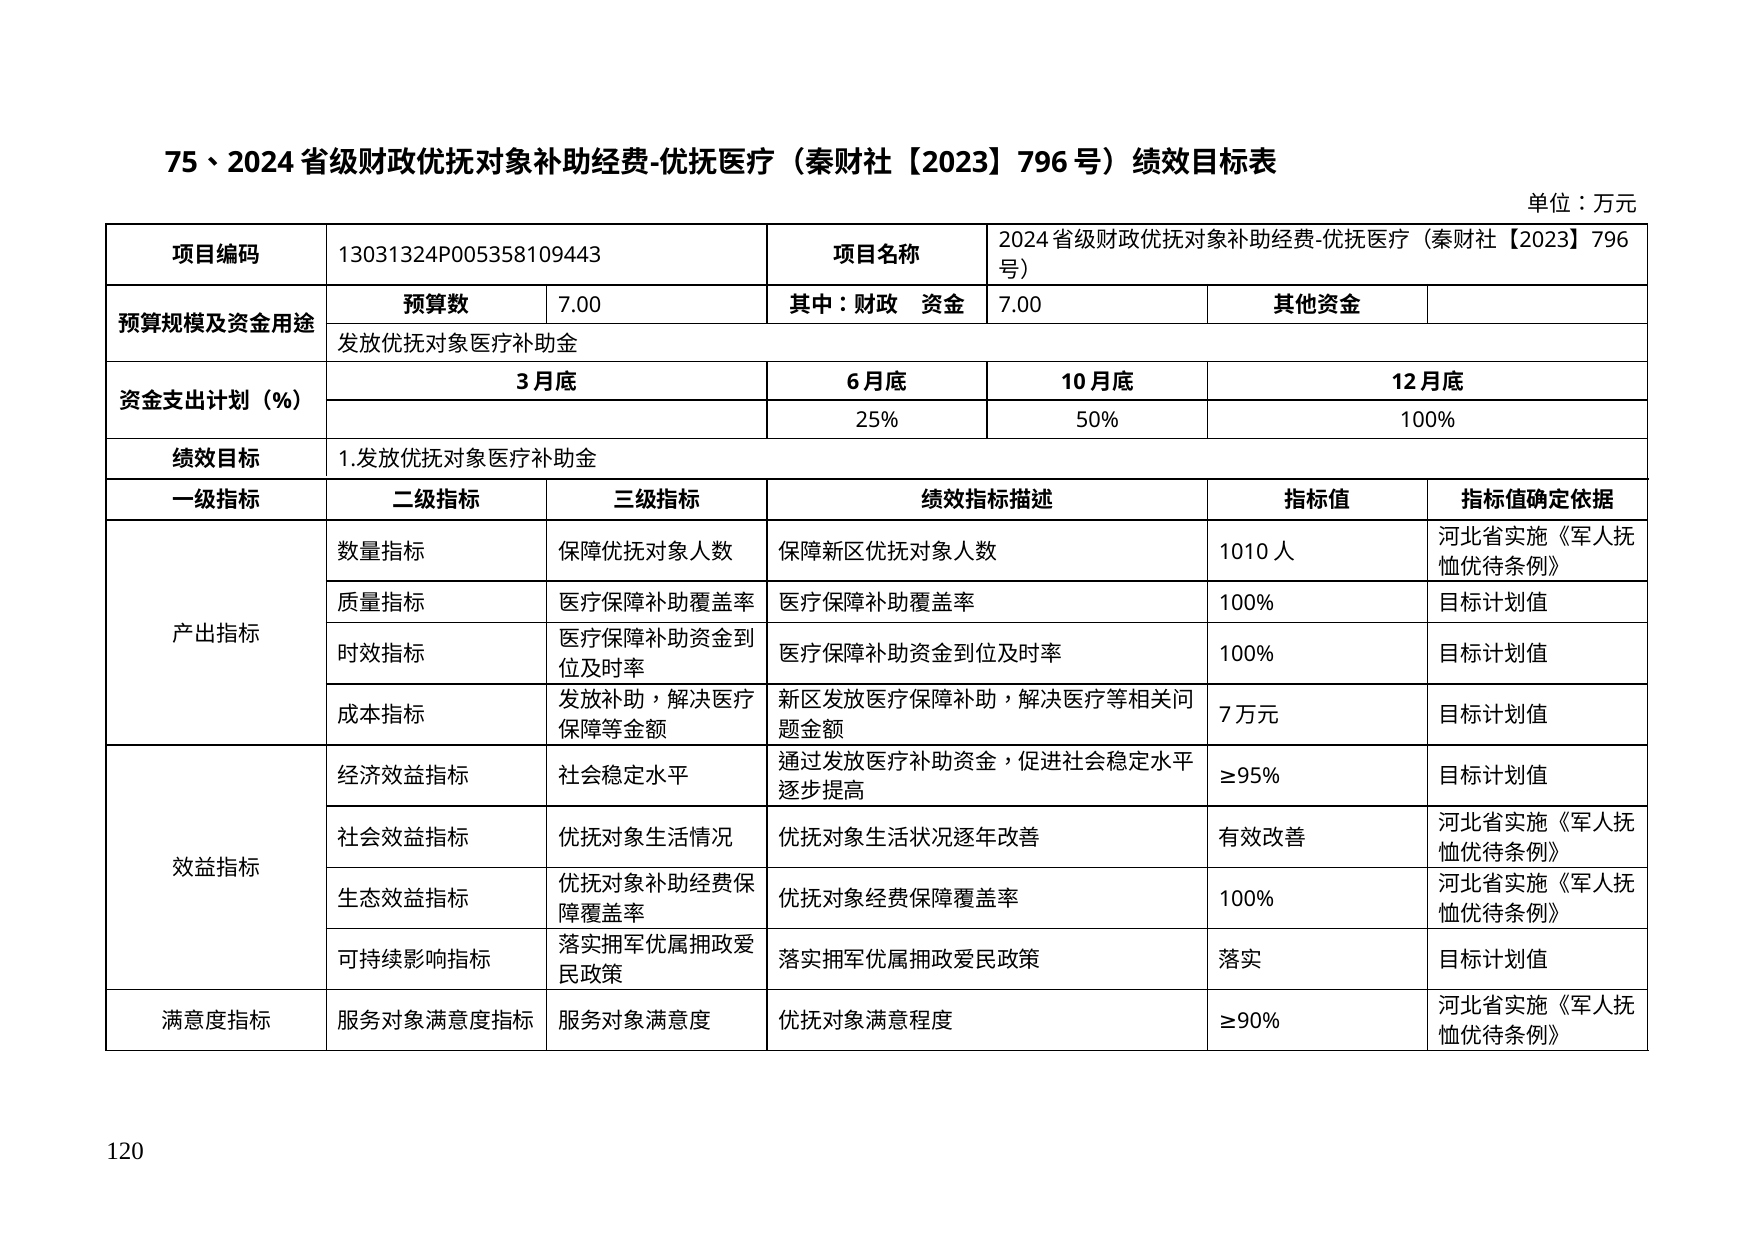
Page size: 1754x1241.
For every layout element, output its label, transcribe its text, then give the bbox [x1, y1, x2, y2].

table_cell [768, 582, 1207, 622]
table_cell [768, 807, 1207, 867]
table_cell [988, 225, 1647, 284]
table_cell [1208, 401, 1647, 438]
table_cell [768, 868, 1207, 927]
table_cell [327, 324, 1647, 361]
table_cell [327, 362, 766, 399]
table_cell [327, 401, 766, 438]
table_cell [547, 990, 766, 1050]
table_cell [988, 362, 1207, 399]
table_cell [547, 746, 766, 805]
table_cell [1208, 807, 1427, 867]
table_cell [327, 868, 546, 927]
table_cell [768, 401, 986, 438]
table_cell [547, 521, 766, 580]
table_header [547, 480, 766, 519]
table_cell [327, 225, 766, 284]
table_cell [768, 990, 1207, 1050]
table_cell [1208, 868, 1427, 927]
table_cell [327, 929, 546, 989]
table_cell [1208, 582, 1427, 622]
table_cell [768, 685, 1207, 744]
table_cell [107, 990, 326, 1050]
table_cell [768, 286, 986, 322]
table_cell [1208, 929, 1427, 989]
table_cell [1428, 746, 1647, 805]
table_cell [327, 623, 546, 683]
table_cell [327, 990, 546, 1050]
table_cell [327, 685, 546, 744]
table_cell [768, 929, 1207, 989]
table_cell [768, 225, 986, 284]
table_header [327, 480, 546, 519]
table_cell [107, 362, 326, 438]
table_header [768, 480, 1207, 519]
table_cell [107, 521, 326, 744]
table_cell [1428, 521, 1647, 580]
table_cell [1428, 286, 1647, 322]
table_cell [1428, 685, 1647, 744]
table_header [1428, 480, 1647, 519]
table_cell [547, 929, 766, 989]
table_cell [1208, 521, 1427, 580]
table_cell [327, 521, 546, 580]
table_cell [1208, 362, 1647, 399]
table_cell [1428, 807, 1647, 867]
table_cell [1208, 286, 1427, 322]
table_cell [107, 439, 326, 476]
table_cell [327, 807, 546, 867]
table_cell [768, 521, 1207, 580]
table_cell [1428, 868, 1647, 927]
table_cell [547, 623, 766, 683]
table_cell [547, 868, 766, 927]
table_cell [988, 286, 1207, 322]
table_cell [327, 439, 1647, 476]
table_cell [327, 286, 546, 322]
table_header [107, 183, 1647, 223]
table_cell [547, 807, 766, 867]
text 75、2024省级财政优抚对象补助经费-优抚医疗（秦财社【2023】796号）绩效目标表 [106, 142, 1648, 181]
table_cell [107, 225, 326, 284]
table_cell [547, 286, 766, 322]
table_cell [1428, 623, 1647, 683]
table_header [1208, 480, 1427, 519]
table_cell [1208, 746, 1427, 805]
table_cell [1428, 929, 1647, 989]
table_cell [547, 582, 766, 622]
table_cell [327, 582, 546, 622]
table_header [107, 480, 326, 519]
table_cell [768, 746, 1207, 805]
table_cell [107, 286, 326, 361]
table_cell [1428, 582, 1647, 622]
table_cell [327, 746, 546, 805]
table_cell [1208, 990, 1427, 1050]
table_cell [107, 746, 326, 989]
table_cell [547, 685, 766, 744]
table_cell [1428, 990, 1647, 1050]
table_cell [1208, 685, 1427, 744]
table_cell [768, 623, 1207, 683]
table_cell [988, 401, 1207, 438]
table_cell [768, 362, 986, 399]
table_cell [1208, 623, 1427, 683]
